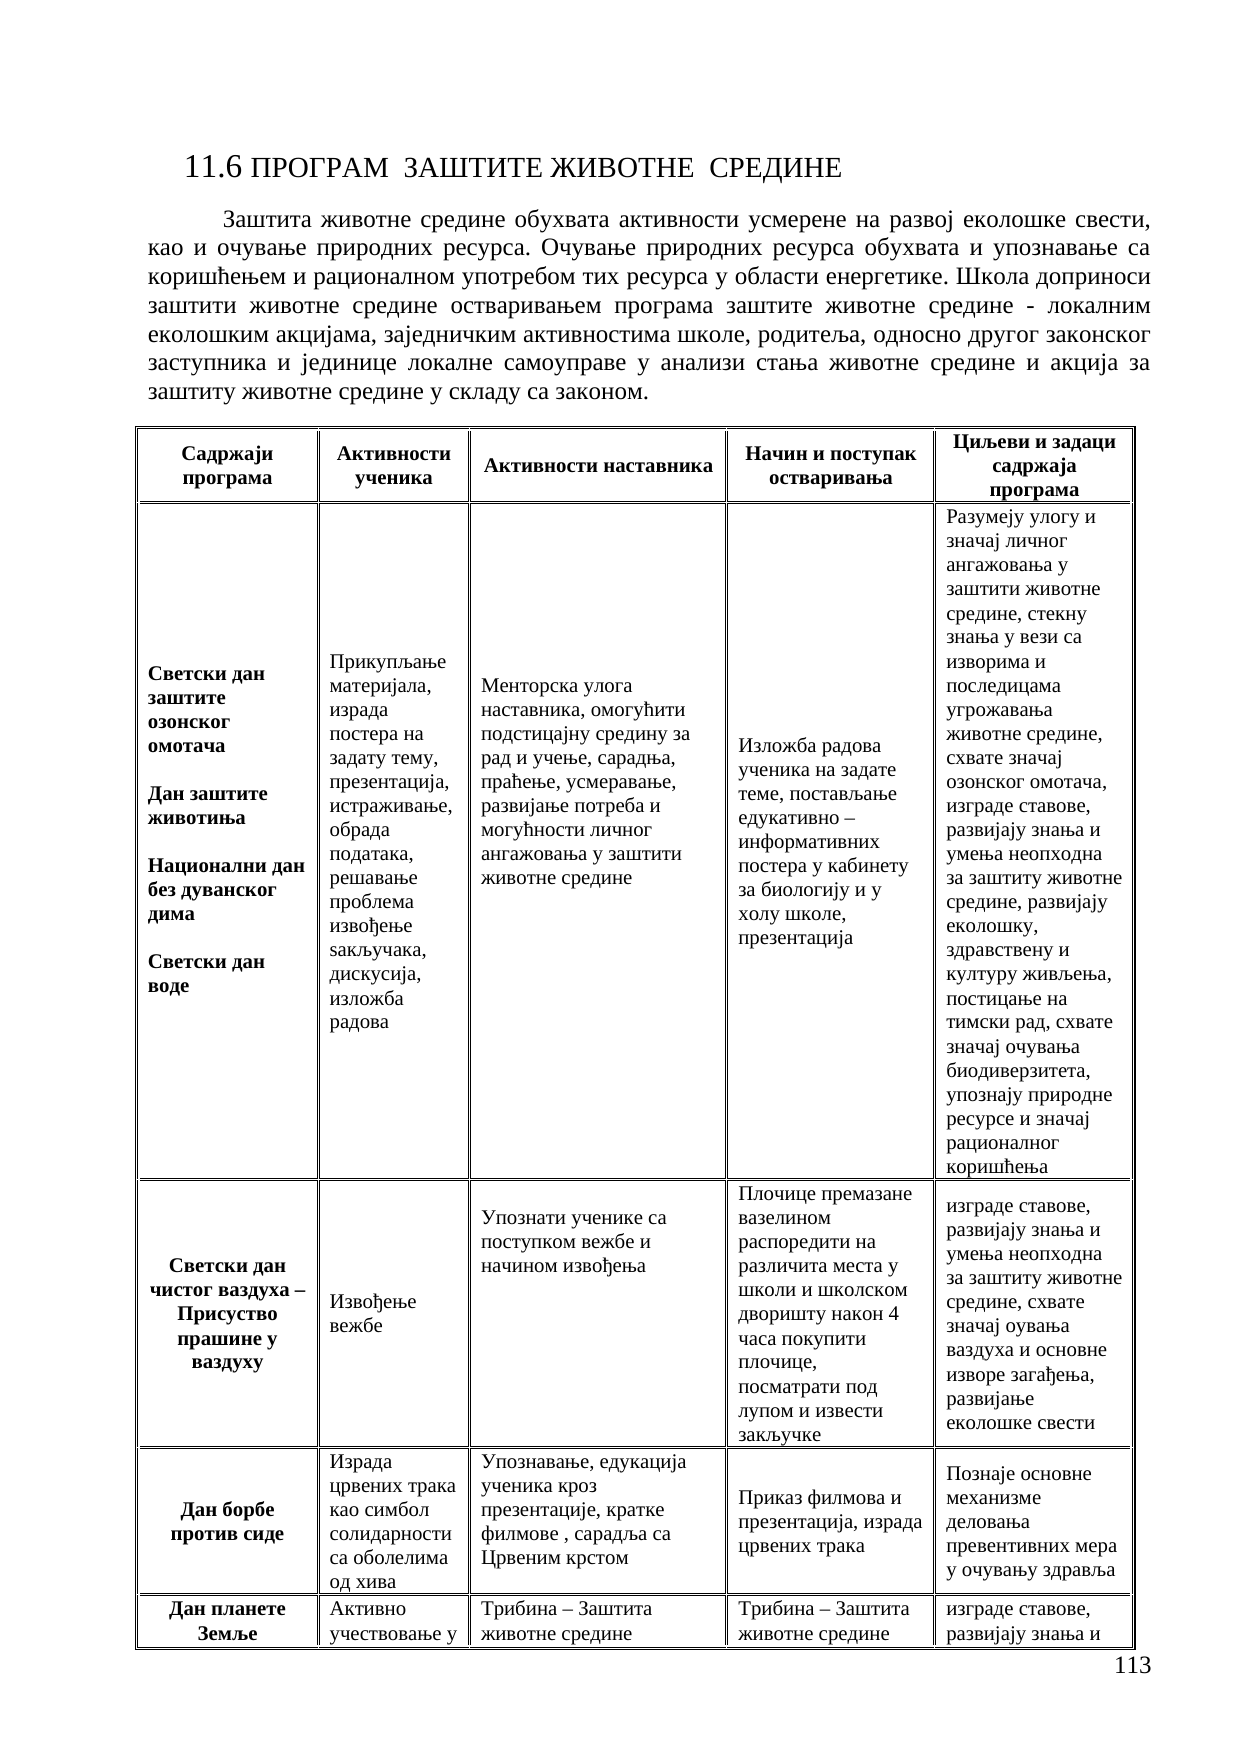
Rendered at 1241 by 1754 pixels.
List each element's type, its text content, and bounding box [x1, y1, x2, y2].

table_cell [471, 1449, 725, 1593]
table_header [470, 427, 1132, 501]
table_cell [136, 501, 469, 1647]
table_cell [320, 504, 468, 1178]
text Заштита животне средине обухвата активности усмерене на развој еколошке свести, као и очување природних ресурса. Очување природних ресурса обухвата и упознавање са коришћењем и рационалном употребом тих ресурса у области енергетике. Школа доприноси заштити животне средине остваривањем програма заштите животне средине - локалним еколошким акцијама, заједничким активностима школе, родитеља, односно другог законског заступника и јединице локалне самоуправе у анализи стања животне средине и акција за заштиту животне средине у складу са законом. [148, 204, 1152, 405]
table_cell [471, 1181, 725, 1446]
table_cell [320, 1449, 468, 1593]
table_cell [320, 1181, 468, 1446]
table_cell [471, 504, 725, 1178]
text 11.6 ПРОГРАМ ЗАШТИТЕ ЖИВОТНЕ СРЕДИНЕ [184, 146, 1152, 184]
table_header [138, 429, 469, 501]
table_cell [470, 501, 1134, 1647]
